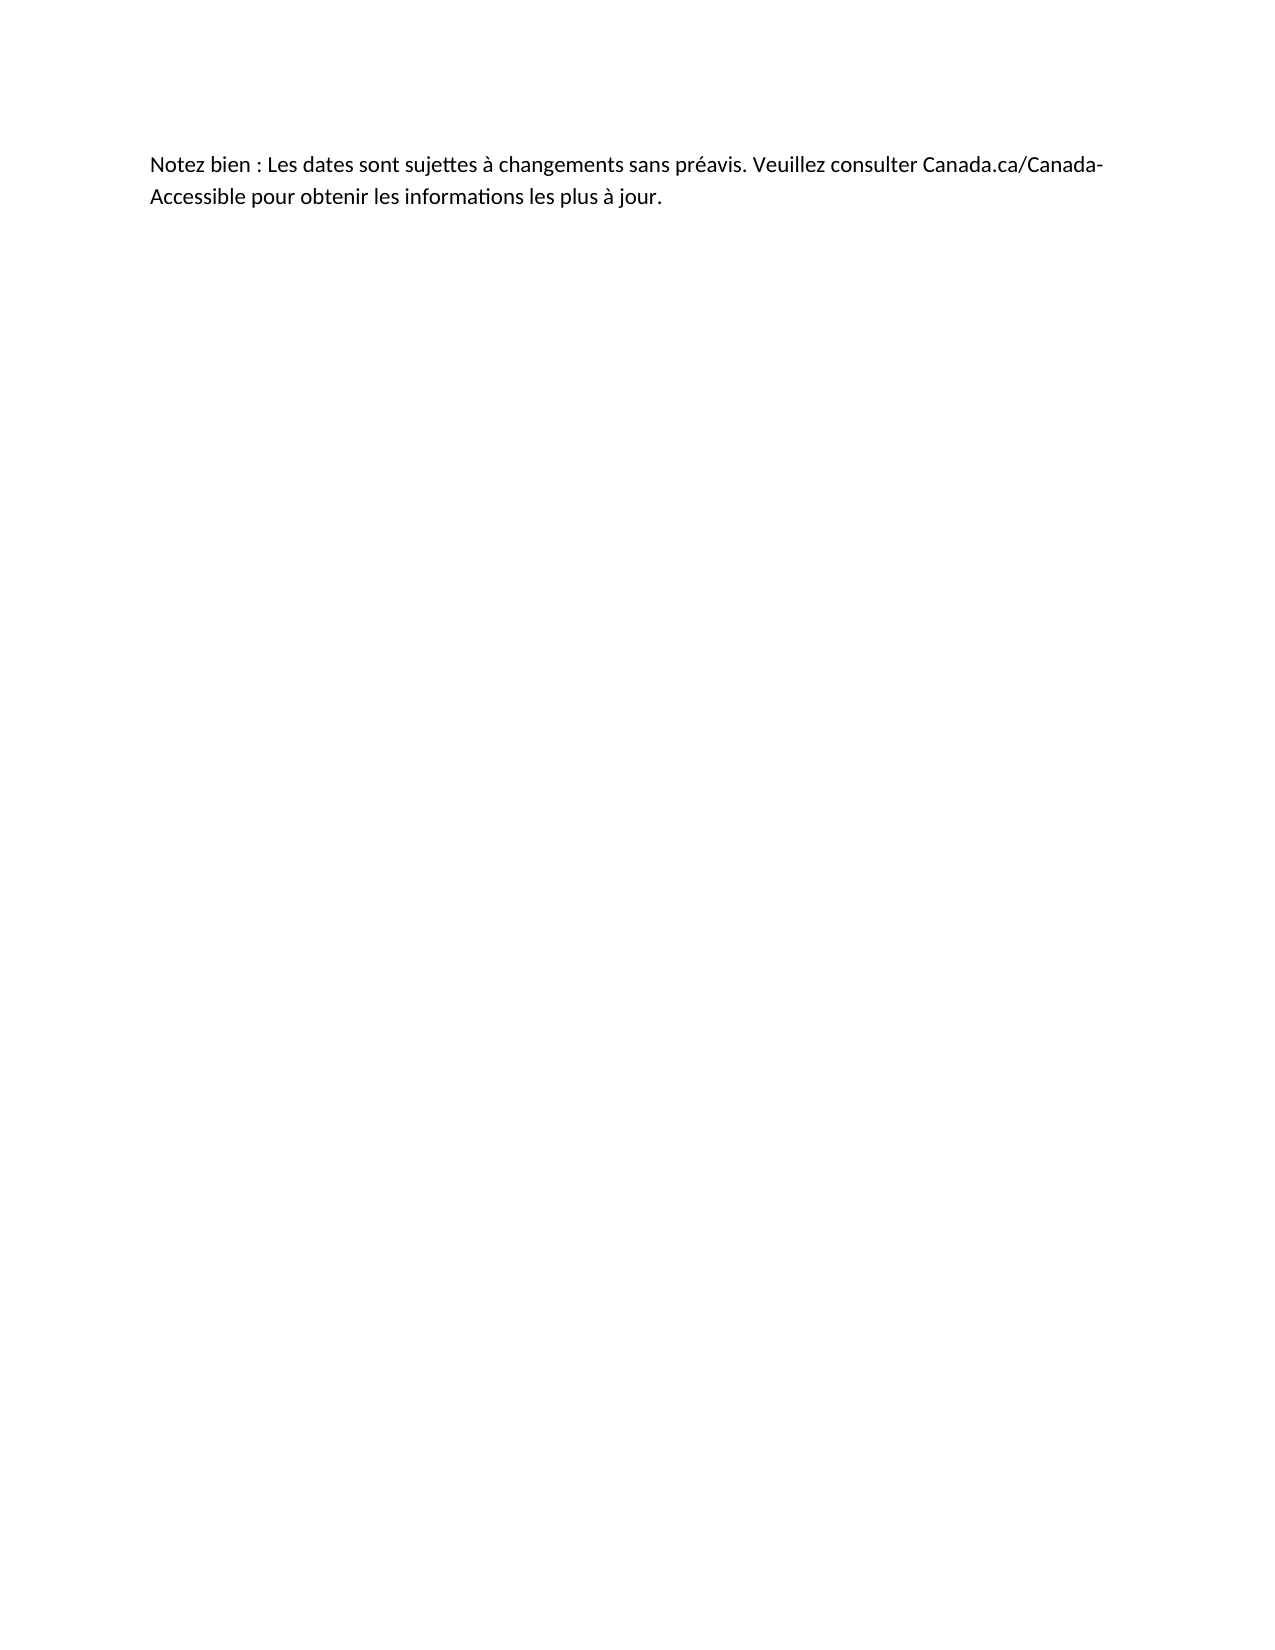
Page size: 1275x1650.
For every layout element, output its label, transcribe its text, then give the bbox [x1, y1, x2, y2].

text Notez bien : Les dates sont sujettes à changements sans préavis. Veuillez consulter Canada.ca/Canada-Accessible pour obtenir les informations les plus à jour. [150, 150, 1125, 210]
